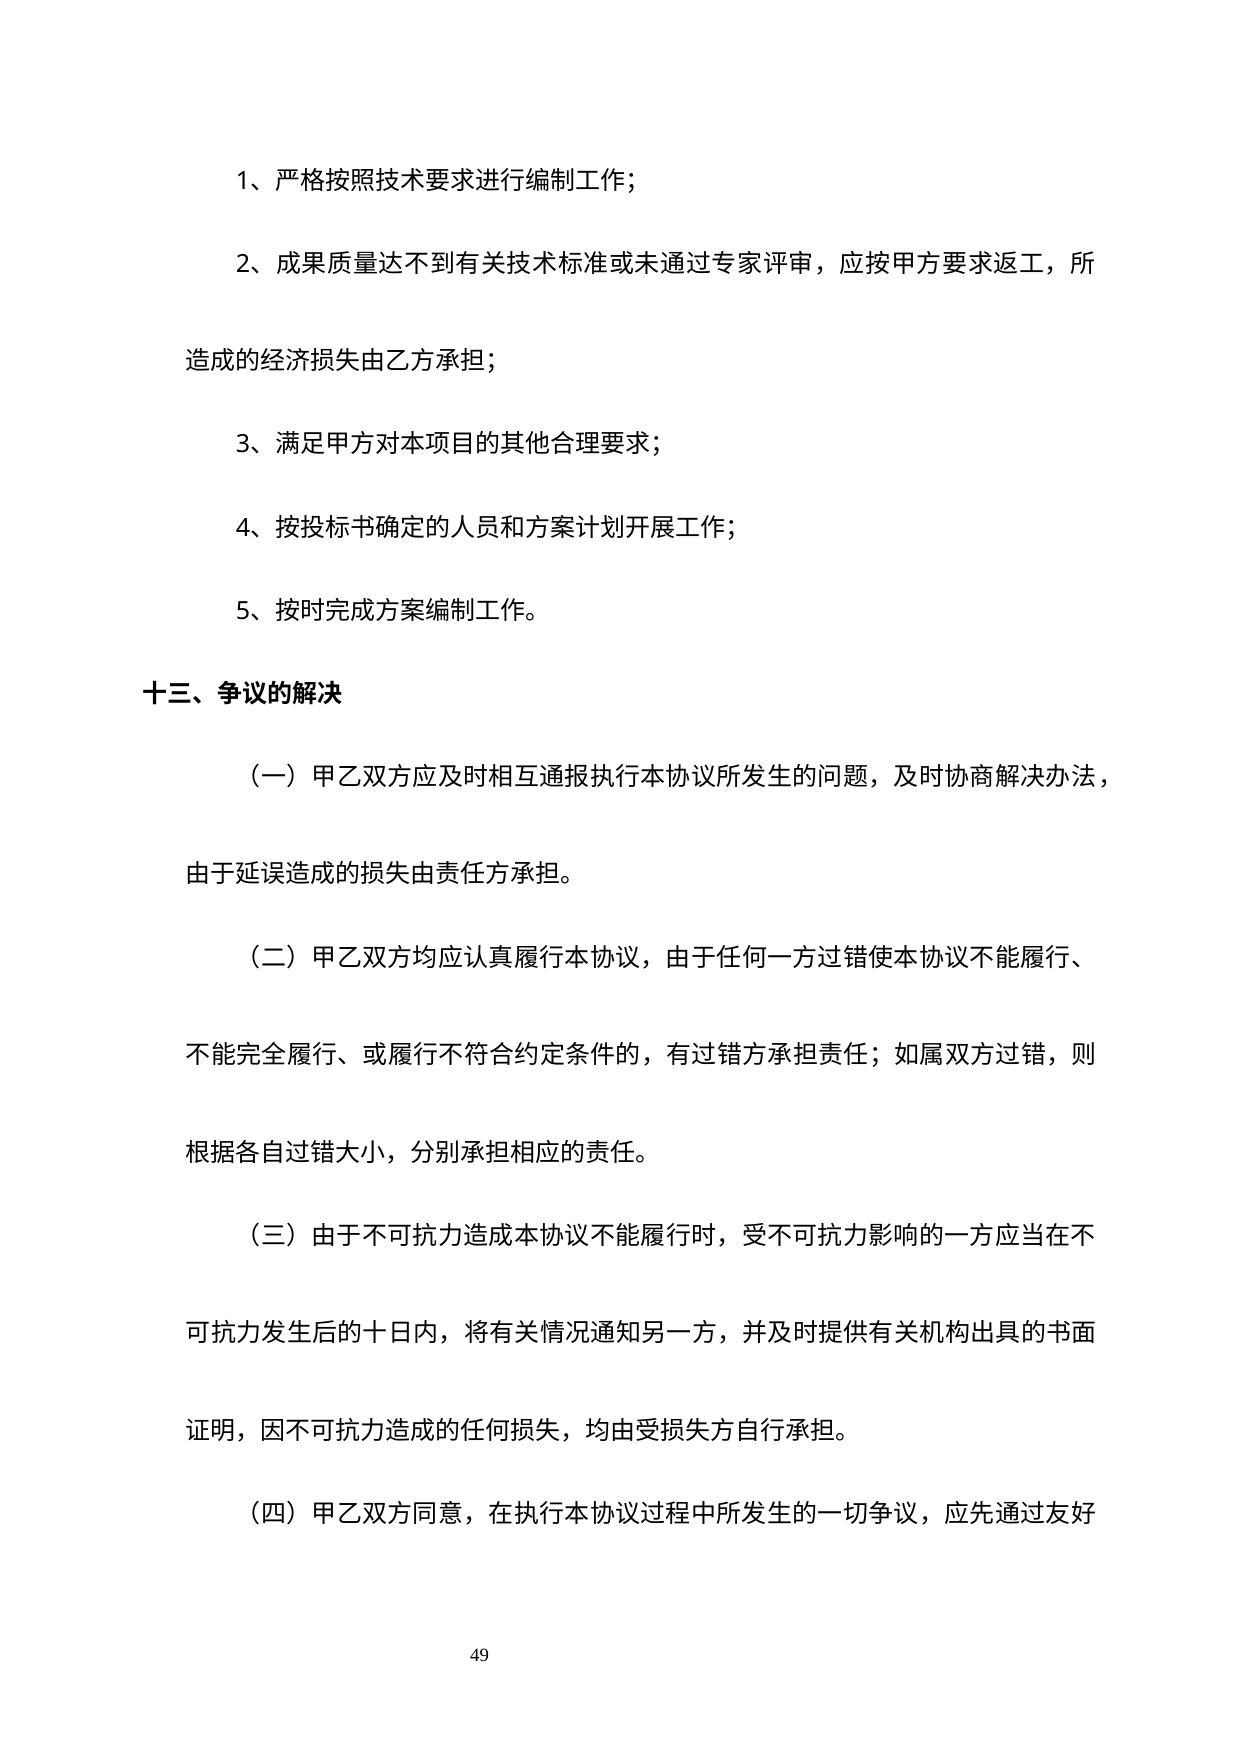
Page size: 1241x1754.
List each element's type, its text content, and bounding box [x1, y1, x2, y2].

text 3、满足甲方对本项目的其他合理要求； [186, 409, 1098, 474]
text 2、成果质量达不到有关技术标准或未通过专家评审，应按甲方要求返工，所造成的经济损失由乙方承担； [186, 229, 1098, 391]
text 4、按投标书确定的人员和方案计划开展工作； [186, 493, 1098, 558]
text 1、严格按照技术要求进行编制工作； [186, 146, 1098, 211]
text （二）甲乙双方均应认真履行本协议，由于任何一方过错使本协议不能履行、不能完全履行、或履行不符合约定条件的，有过错方承担责任；如属双方过错，则根据各自过错大小，分别承担相应的责任。 [186, 923, 1098, 1183]
text （三）由于不可抗力造成本协议不能履行时，受不可抗力影响的一方应当在不可抗力发生后的十日内，将有关情况通知另一方，并及时提供有关机构出具的书面证明，因不可抗力造成的任何损失，均由受损失方自行承担。 [186, 1201, 1098, 1461]
text 十三、争议的解决 [142, 659, 1098, 724]
text （一）甲乙双方应及时相互通报执行本协议所发生的问题，及时协商解决办法，由于延误造成的损失由责任方承担。 [186, 742, 1098, 904]
text 5、按时完成方案编制工作。 [186, 576, 1098, 641]
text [186, 1479, 1098, 1544]
